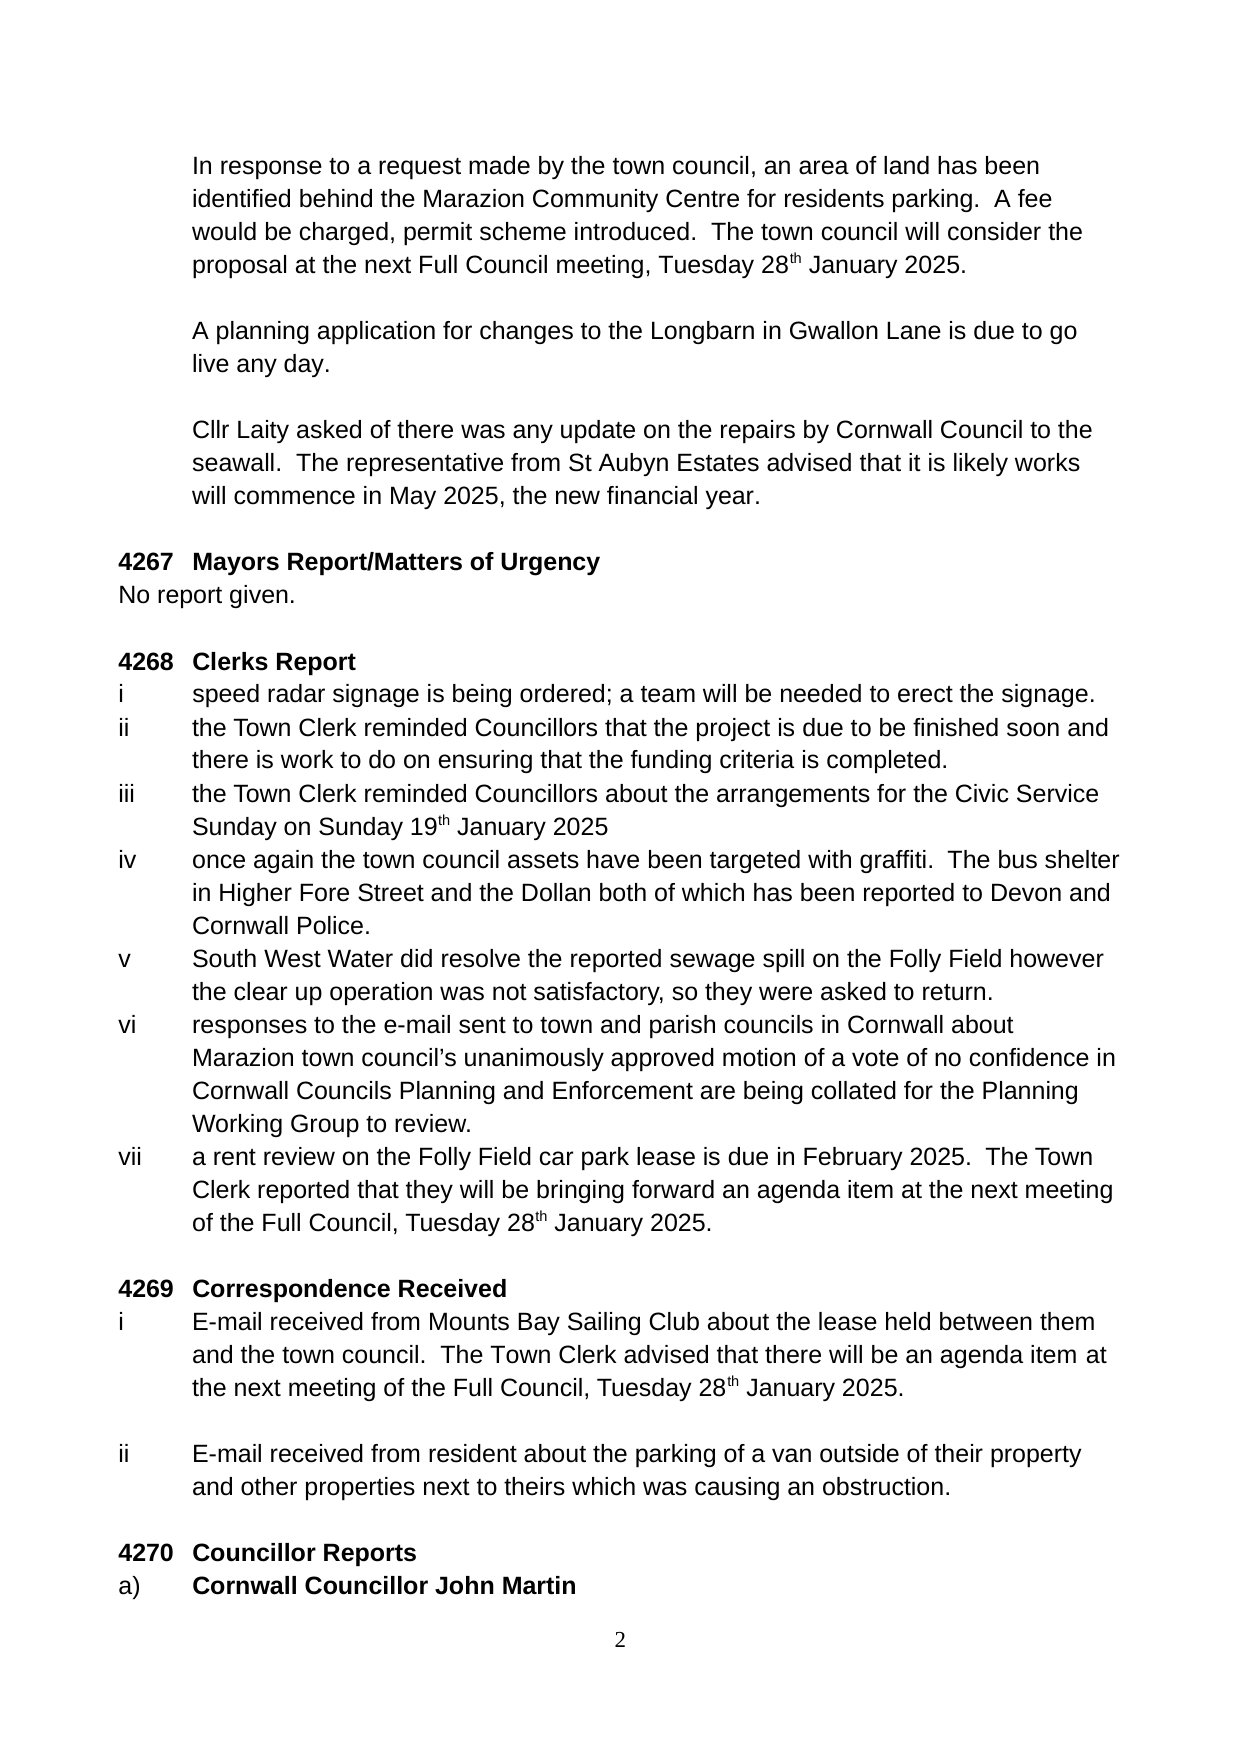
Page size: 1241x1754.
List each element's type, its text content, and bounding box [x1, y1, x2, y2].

text Cllr Laity asked of there was any update on the repairs by Cornwall Council to the seawall. The representative from St Aubyn Estates advised that it is likely works will commence in May 2025, the new financial year. [192, 415, 1122, 510]
text iii the Town Clerk reminded Councillors about the arrangements for the Civic Service Sunday on Sunday 19th January 2025 [118, 778, 1122, 840]
text ii E-mail received from resident about the parking of a van outside of their property and other properties next to theirs which was causing an obstruction. [118, 1439, 1122, 1501]
text v South West Water did resolve the reported sewage spill on the Folly Field however the clear up operation was not satisfactory, so they were asked to return. [118, 944, 1122, 1005]
text a) Cornwall Councillor John Martin [118, 1571, 1122, 1600]
text i speed radar signage is being ordered; a team will be needed to erect the signage. [118, 679, 1122, 708]
text vi responses to the e-mail sent to town and parish councils in Cornwall about Marazion town council’s unanimously approved motion of a vote of no confidence in Cornwall Councils Planning and Enforcement are being collated for the Planning Working Group to review. [118, 1010, 1122, 1137]
text 4269 Correspondence Received [118, 1274, 1122, 1303]
text i E-mail received from Mounts Bay Sailing Club about the lease held between them and the town council. The Town Clerk advised that there will be an agenda item at the next meeting of the Full Council, Tuesday 28th January 2025. [118, 1307, 1122, 1402]
text ii the Town Clerk reminded Councillors that the project is due to be finished soon and there is work to do on ensuring that the funding criteria is completed. [118, 712, 1122, 774]
text In response to a request made by the town council, an area of land has been identified behind the Marazion Community Centre for residents parking. A fee would be charged, permit scheme introduced. The town council will consider the proposal at the next Full Council meeting, Tuesday 28th January 2025. [192, 151, 1122, 279]
text iv once again the town council assets have been targeted with graffiti. The bus shelter in Higher Fore Street and the Dollan both of which has been reported to Devon and Cornwall Police. [118, 844, 1122, 939]
text No report given. [118, 580, 1122, 609]
text 4270 Councillor Reports [118, 1538, 1122, 1567]
text 4268 Clerks Report [118, 646, 1122, 675]
text 4267 Mayors Report/Matters of Urgency [118, 547, 1122, 576]
text vii a rent review on the Folly Field car park lease is due in February 2025. The Town Clerk reported that they will be bringing forward an agenda item at the next meeting of the Full Council, Tuesday 28th January 2025. [118, 1142, 1122, 1237]
text A planning application for changes to the Longbarn in Gwallon Lane is due to go live any day. [192, 316, 1122, 378]
